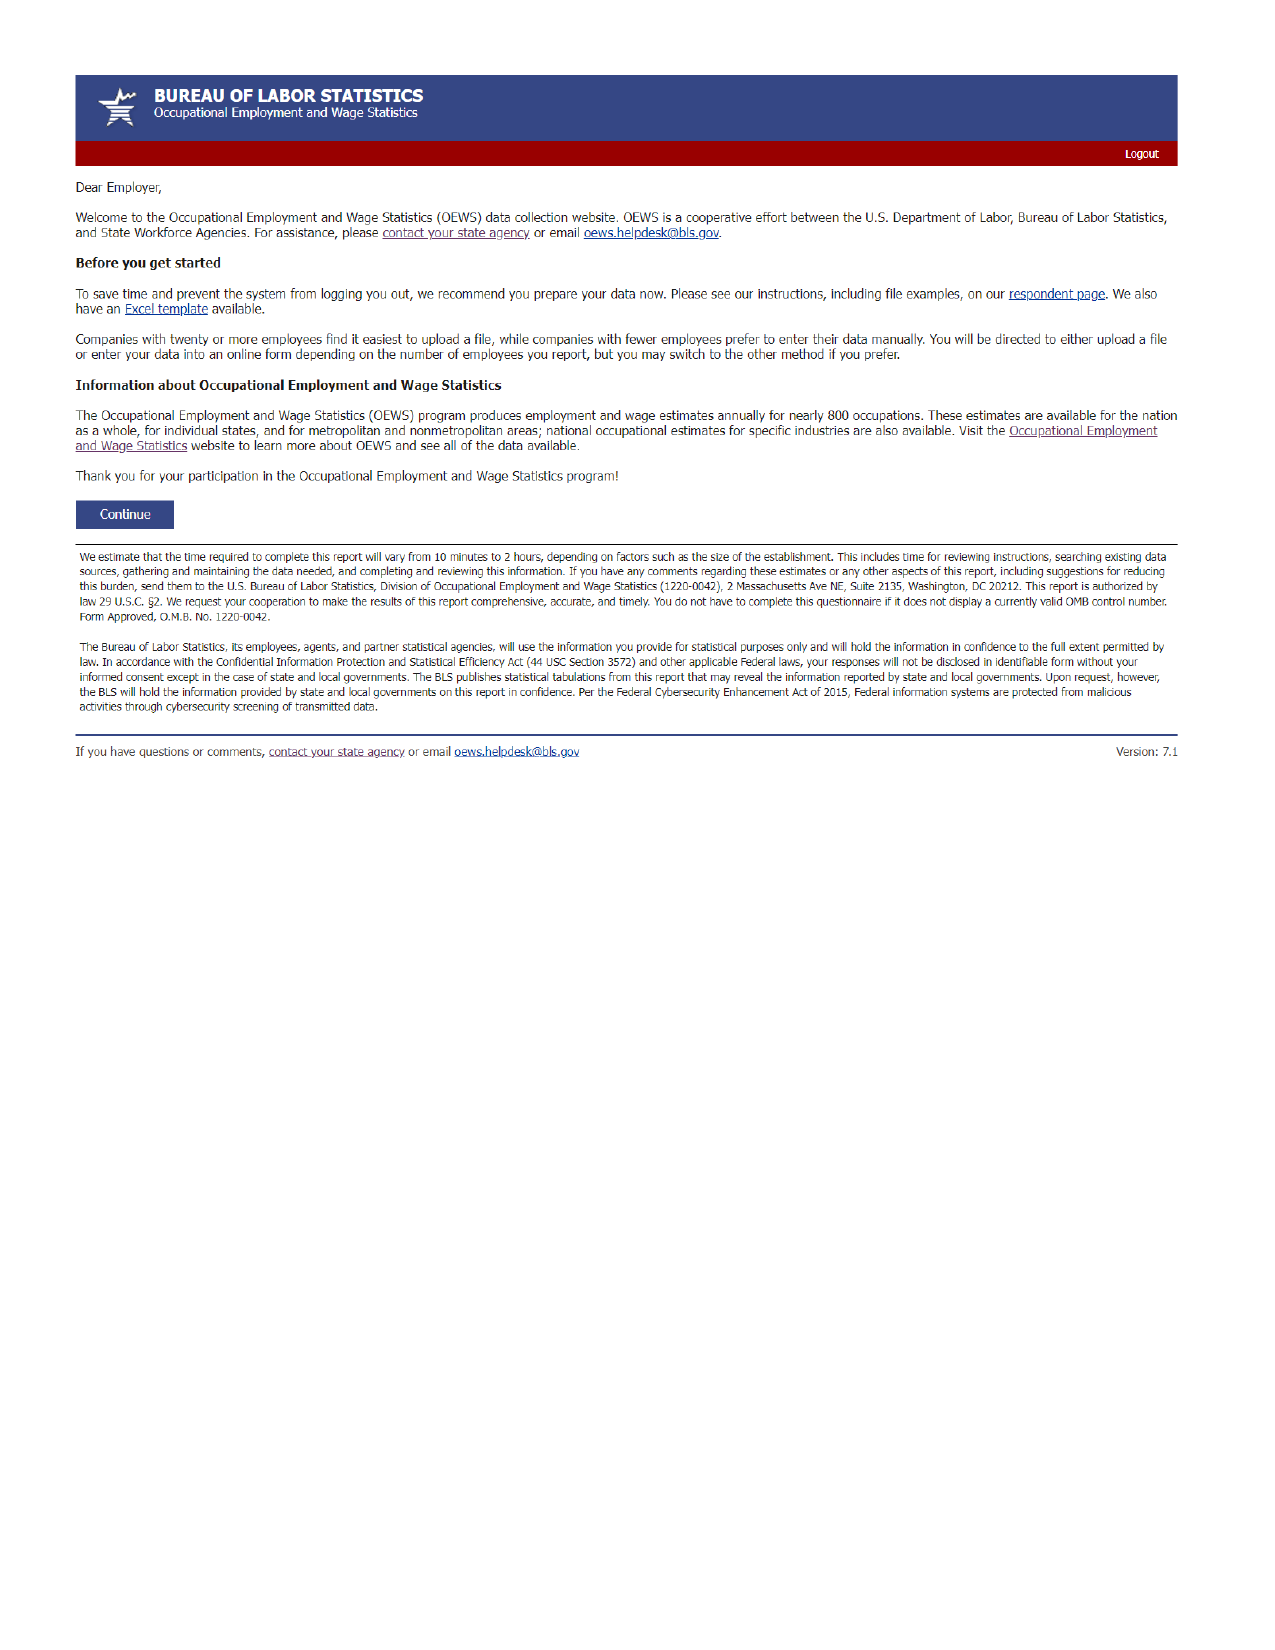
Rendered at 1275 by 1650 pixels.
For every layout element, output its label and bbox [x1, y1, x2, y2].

picture [75, 75, 1178, 769]
